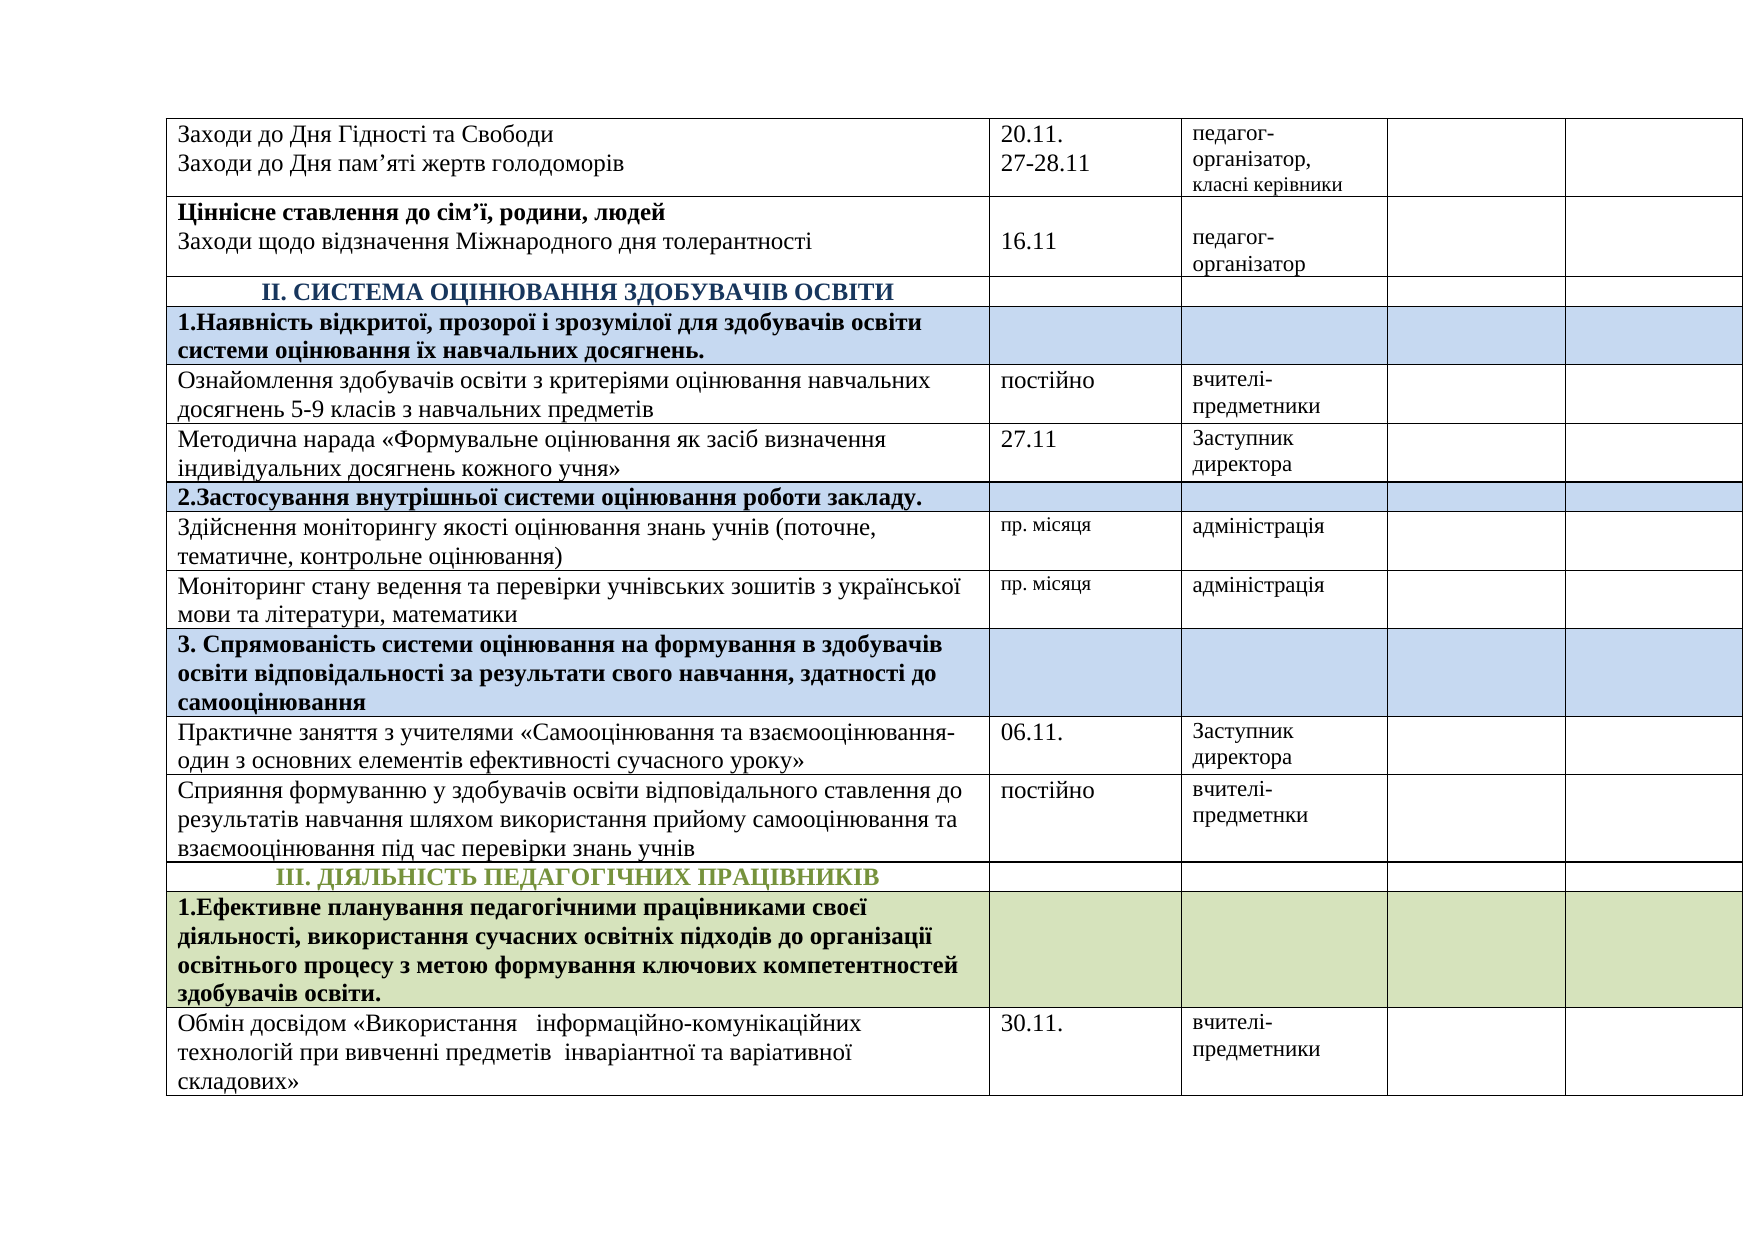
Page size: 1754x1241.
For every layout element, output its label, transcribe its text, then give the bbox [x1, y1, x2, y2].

table_cell [1388, 197, 1565, 276]
table_cell [1566, 717, 1742, 774]
table_cell 27.11 [990, 424, 1181, 481]
table_cell 2.Застосування внутрішньої системи оцінювання роботи закладу. [167, 483, 989, 511]
table_cell [990, 277, 1181, 306]
table_cell постійно [990, 365, 1181, 423]
table_cell Ознайомлення здобувачів освіти з критеріями оцінювання навчальних досягнень 5-9 класів з навчальних предметів [167, 365, 989, 423]
table_cell Практичне заняття з учителями «Самооцінювання та взаємооцінювання-один з основних елементів ефективності сучасного уроку» [167, 717, 989, 774]
table_cell пр. місяця [990, 512, 1181, 570]
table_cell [167, 119, 989, 196]
table_cell [1566, 424, 1742, 481]
table_cell [1566, 1008, 1742, 1094]
table_cell вчителі-предметники [1182, 1008, 1387, 1094]
table_cell [990, 629, 1181, 716]
table_cell [1388, 512, 1565, 570]
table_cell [1182, 119, 1387, 196]
table_cell [990, 892, 1181, 1007]
table_cell педагог-організатор [1182, 197, 1387, 276]
table_cell [1182, 892, 1387, 1007]
table_cell [990, 863, 1181, 891]
table_cell [1182, 629, 1387, 716]
table_cell [990, 307, 1181, 364]
table_cell [1566, 277, 1742, 306]
table_cell Сприяння формуванню у здобувачів освіти відповідального ставлення до результатів навчання шляхом використання прийому самооцінювання та взаємооцінювання під час перевірки знань учнів [167, 775, 989, 861]
table_cell [1388, 892, 1565, 1007]
table_cell [1182, 307, 1387, 364]
table_cell [1388, 277, 1565, 306]
table_cell [1388, 863, 1565, 891]
table_cell постійно [990, 775, 1181, 861]
table_cell ІІ. СИСТЕМА ОЦІНЮВАННЯ ЗДОБУВАЧІВ ОСВІТИ [167, 277, 989, 306]
table_cell 1.Наявність відкритої, прозорої і зрозумілої для здобувачів освіти системи оцінювання їх навчальних досягнень. [167, 307, 989, 364]
table_cell [1388, 424, 1565, 481]
table_cell [1388, 119, 1565, 196]
table_cell [1182, 483, 1387, 511]
table_cell вчителі-предметники [1182, 365, 1387, 423]
table_cell ІІІ. ДІЯЛЬНІСТЬ ПЕДАГОГІЧНИХ ПРАЦІВНИКІВ [167, 863, 989, 891]
table_cell вчителі-предметнки [1182, 775, 1387, 861]
table_cell адміністрація [1182, 571, 1387, 628]
table_cell [1566, 307, 1742, 364]
table_cell Здійснення моніторингу якості оцінювання знань учнів (поточне, тематичне, контрольне оцінювання) [167, 512, 989, 570]
table_cell Заступник директора [1182, 717, 1387, 774]
table_cell Методична нарада «Формувальне оцінювання як засіб визначення індивідуальних досягнень кожного учня» [167, 424, 989, 481]
table_cell 30.11. [990, 1008, 1181, 1094]
table_cell 16.11 [990, 197, 1181, 276]
table_cell [1566, 119, 1742, 196]
table_cell [1388, 307, 1565, 364]
table_cell [1566, 892, 1742, 1007]
table_cell [1566, 197, 1742, 276]
table_cell [1388, 629, 1565, 716]
table_cell [1388, 775, 1565, 861]
table_cell [990, 483, 1181, 511]
table_cell [1182, 277, 1387, 306]
table_cell [1388, 717, 1565, 774]
table_cell [1566, 365, 1742, 423]
table_cell [1388, 1008, 1565, 1094]
table_cell Ціннісне ставлення до сім’ї, родини, людей Заходи щодо відзначення Міжнародного дня толерантності [167, 197, 989, 276]
table_cell Заступник директора [1182, 424, 1387, 481]
table_cell [1566, 629, 1742, 716]
table_cell [1182, 863, 1387, 891]
table_cell пр. місяця [990, 571, 1181, 628]
table_cell 1.Ефективне планування педагогічними працівниками своєї діяльності, використання сучасних освітніх підходів до організації освітнього процесу з метою формування ключових компетентностей здобувачів освіти. [167, 892, 989, 1007]
table_cell [1388, 365, 1565, 423]
table_cell 20.11. 27-28.11 [990, 119, 1181, 196]
table_cell [1566, 863, 1742, 891]
table_cell Обмін досвідом «Використання iнформацiйно-комунікаційних технологiй при вивченнi предметiв iнвapiaнтної та варiативної складових» [167, 1008, 989, 1094]
table_cell [1566, 775, 1742, 861]
table_cell [1566, 483, 1742, 511]
table_cell [1566, 512, 1742, 570]
table_cell [1388, 483, 1565, 511]
table_cell 06.11. [990, 717, 1181, 774]
table_cell 3. Спрямованість системи оцінювання на формування в здобувачів освіти відповідальності за результати свого навчання, здатності до самооцінювання [167, 629, 989, 716]
table_cell [1388, 571, 1565, 628]
table_cell [1566, 571, 1742, 628]
table_cell адміністрація [1182, 512, 1387, 570]
table_cell Моніторинг стану ведення та перевірки учнівських зошитів з української мови та літератури, математики [167, 571, 989, 628]
